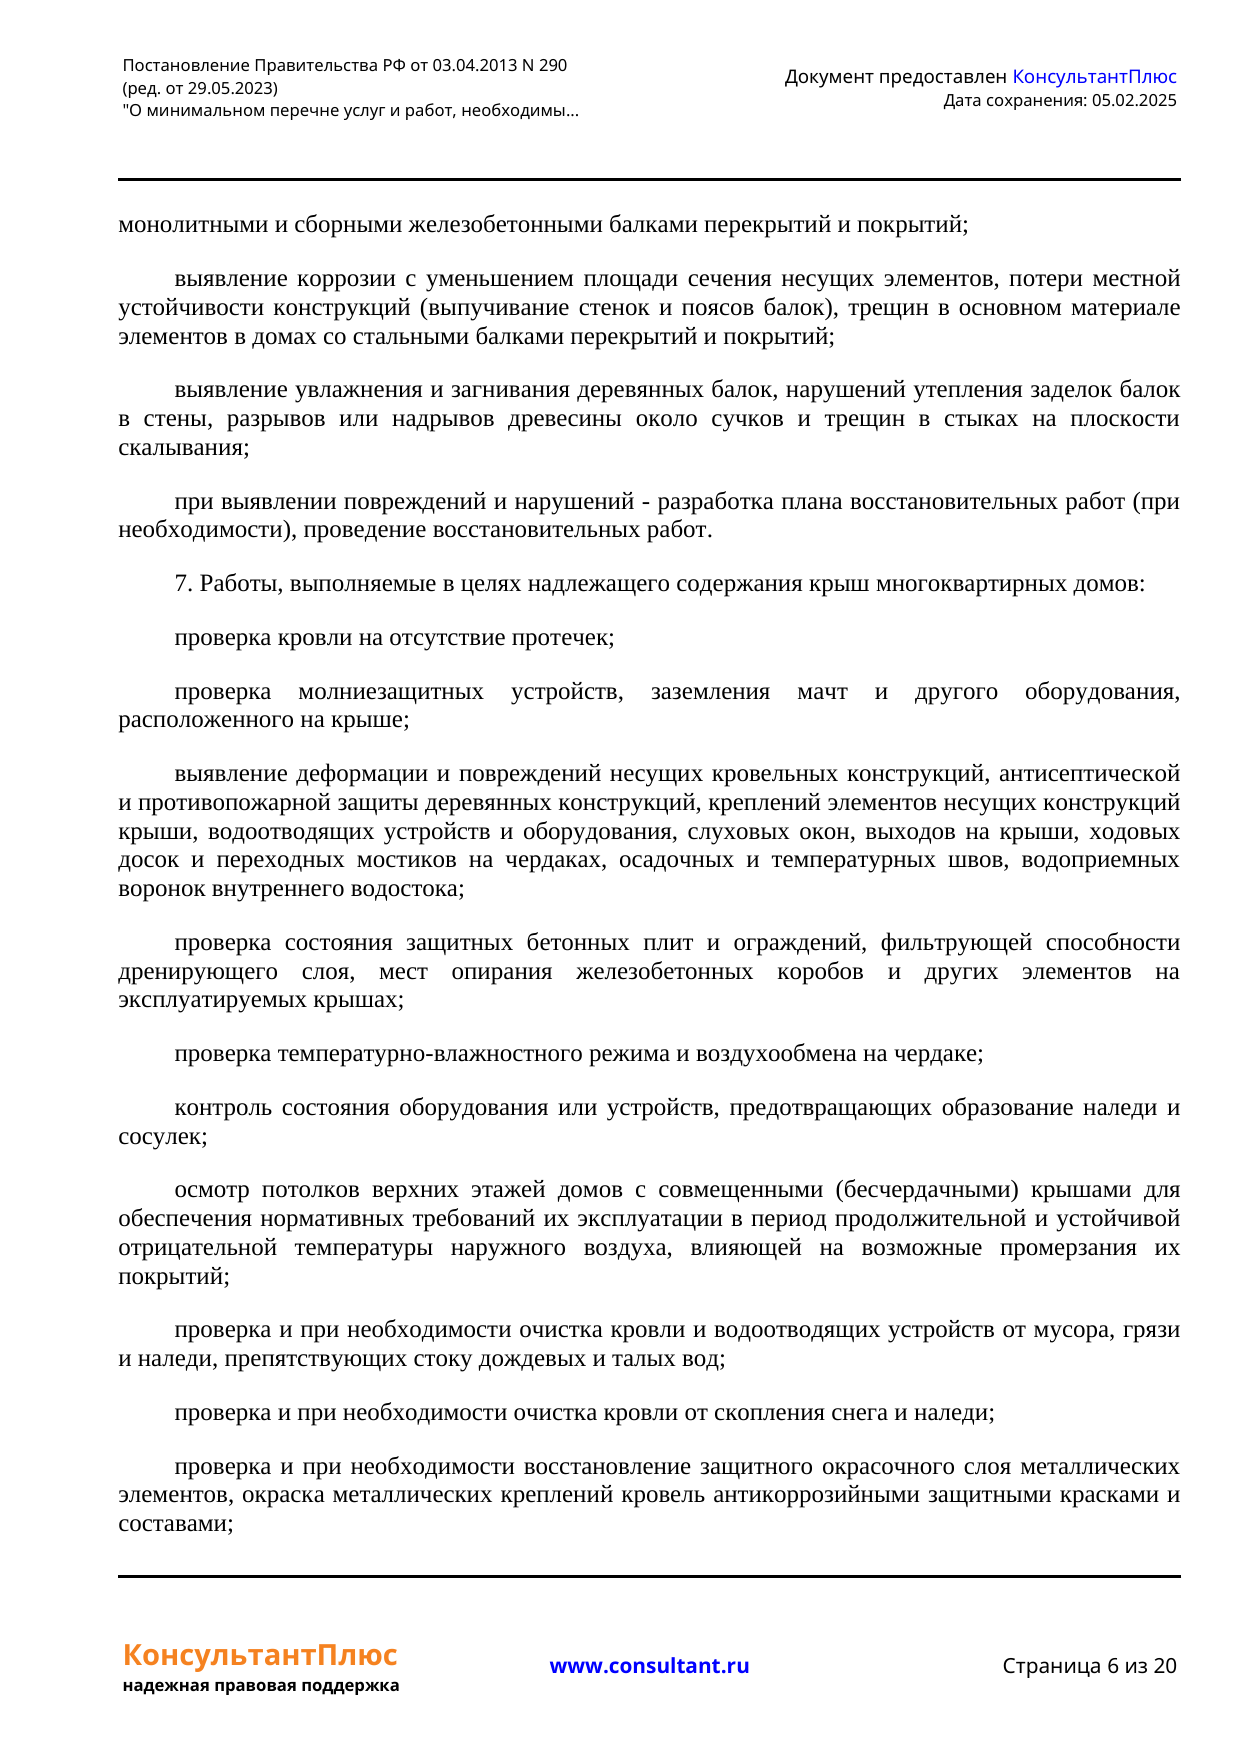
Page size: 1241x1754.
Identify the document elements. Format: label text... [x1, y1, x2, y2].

text проверка и при необходимости очистка кровли от скопления снега и наледи; [118, 1397, 1181, 1426]
text проверка молниезащитных устройств, заземления мачт и другого оборудования, расположенного на крыше; [118, 676, 1181, 733]
text выявление деформации и повреждений несущих кровельных конструкций, антисептической и противопожарной защиты деревянных конструкций, креплений элементов несущих конструкций крыши, водоотводящих устройств и оборудования, слуховых окон, выходов на крыши, ходовых досок и переходных мостиков на чердаках, осадочных и температурных швов, водоприемных воронок внутреннего водостока; [118, 758, 1181, 902]
text проверка температурно-влажностного режима и воздухообмена на чердаке; [118, 1038, 1181, 1067]
text при выявлении повреждений и нарушений - разработка плана восстановительных работ (при необходимости), проведение восстановительных работ. [118, 486, 1181, 543]
text выявление коррозии с уменьшением площади сечения несущих элементов, потери местной устойчивости конструкций (выпучивание стенок и поясов балок), трещин в основном материале элементов в домах со стальными балками перекрытий и покрытий; [118, 263, 1181, 349]
text 7. Работы, выполняемые в целях надлежащего содержания крыш многоквартирных домов: [118, 568, 1181, 597]
text выявление увлажнения и загнивания деревянных балок, нарушений утепления заделок балок в стены, разрывов или надрывов древесины около сучков и трещин в стыках на плоскости скалывания; [118, 374, 1181, 461]
text проверка и при необходимости восстановление защитного окрасочного слоя металлических элементов, окраска металлических креплений кровель антикоррозийными защитными красками и составами; [118, 1451, 1181, 1537]
text проверка и при необходимости очистка кровли и водоотводящих устройств от мусора, грязи и наледи, препятствующих стоку дождевых и талых вод; [118, 1314, 1181, 1372]
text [118, 209, 1181, 238]
text проверка состояния защитных бетонных плит и ограждений, фильтрующей способности дренирующего слоя, мест опирания железобетонных коробов и других элементов на эксплуатируемых крышах; [118, 927, 1181, 1013]
text проверка кровли на отсутствие протечек; [118, 622, 1181, 651]
text осмотр потолков верхних этажей домов с совмещенными (бесчердачными) крышами для обеспечения нормативных требований их эксплуатации в период продолжительной и устойчивой отрицательной температуры наружного воздуха, влияющей на возможные промерзания их покрытий; [118, 1174, 1181, 1289]
text контроль состояния оборудования или устройств, предотвращающих образование наледи и сосулек; [118, 1092, 1181, 1149]
